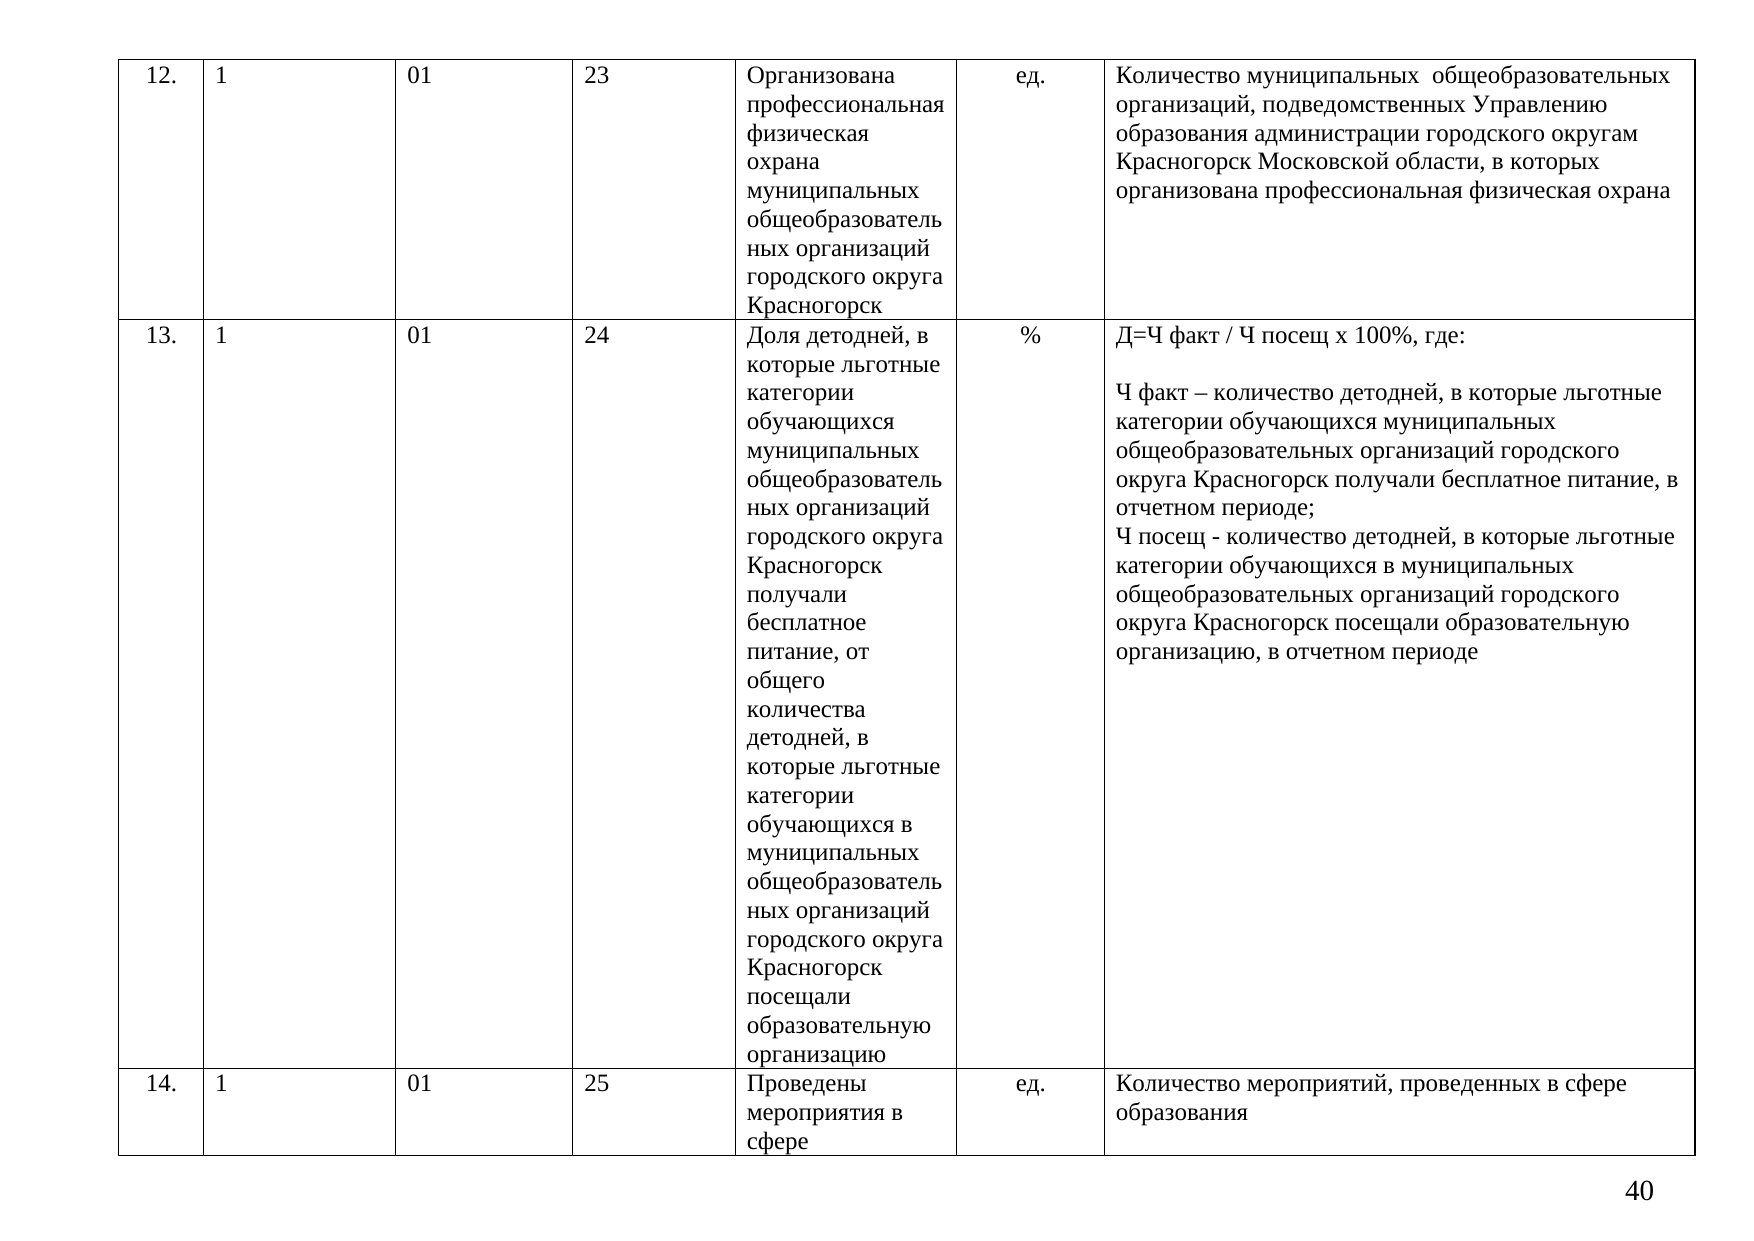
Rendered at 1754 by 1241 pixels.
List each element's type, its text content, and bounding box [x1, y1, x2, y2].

table_cell Организована профессиональная физическая охрана муниципальных общеобразовательных организаций городского округа Красногорск [736, 60, 956, 319]
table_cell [736, 1069, 956, 1155]
table_cell Количество муниципальных общеобразовательных организаций, подведомственных Управлению образования администрации городского округам Красногорск Московской области, в которых организована профессиональная физическая охрана [1105, 60, 1694, 319]
table_cell 24 [573, 320, 735, 1067]
table_cell ед. [957, 1069, 1104, 1155]
table_cell 23 [573, 60, 735, 319]
table_cell Доля детодней, в которые льготные категории обучающихся муниципальных общеобразовательных организаций городского округа Красногорск получали бесплатное питание, от общего количества детодней, в которые льготные категории обучающихся в муниципальных общеобразовательных организаций городского округа Красногорск посещали образовательную организацию [736, 320, 956, 1067]
table_cell 1 [204, 1069, 395, 1155]
table_cell 1 [204, 60, 395, 319]
table_cell 01 [396, 320, 572, 1067]
table_cell 1 [204, 320, 395, 1067]
table_cell 12. [119, 60, 203, 319]
table_cell 25 [573, 1069, 735, 1155]
table_cell % [957, 320, 1104, 1067]
table_cell ед. [957, 60, 1104, 319]
table_cell 01 [396, 1069, 572, 1155]
table_cell 01 [396, 60, 572, 319]
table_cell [1105, 1069, 1694, 1155]
table_cell Д=Ч факт / Ч посещ х 100%, где: Ч факт – количество детодней, в которые льготные категории обучающихся муниципальных общеобразовательных организаций городского округа Красногорск получали бесплатное питание, в отчетном периоде; Ч посещ - количество детодней, в которые льготные категории обучающихся в муниципальных общеобразовательных организаций городского округа Красногорск посещали образовательную организацию, в отчетном периоде [1105, 320, 1694, 1067]
table_cell 13. [119, 320, 203, 1067]
table_cell 14. [119, 1069, 203, 1155]
